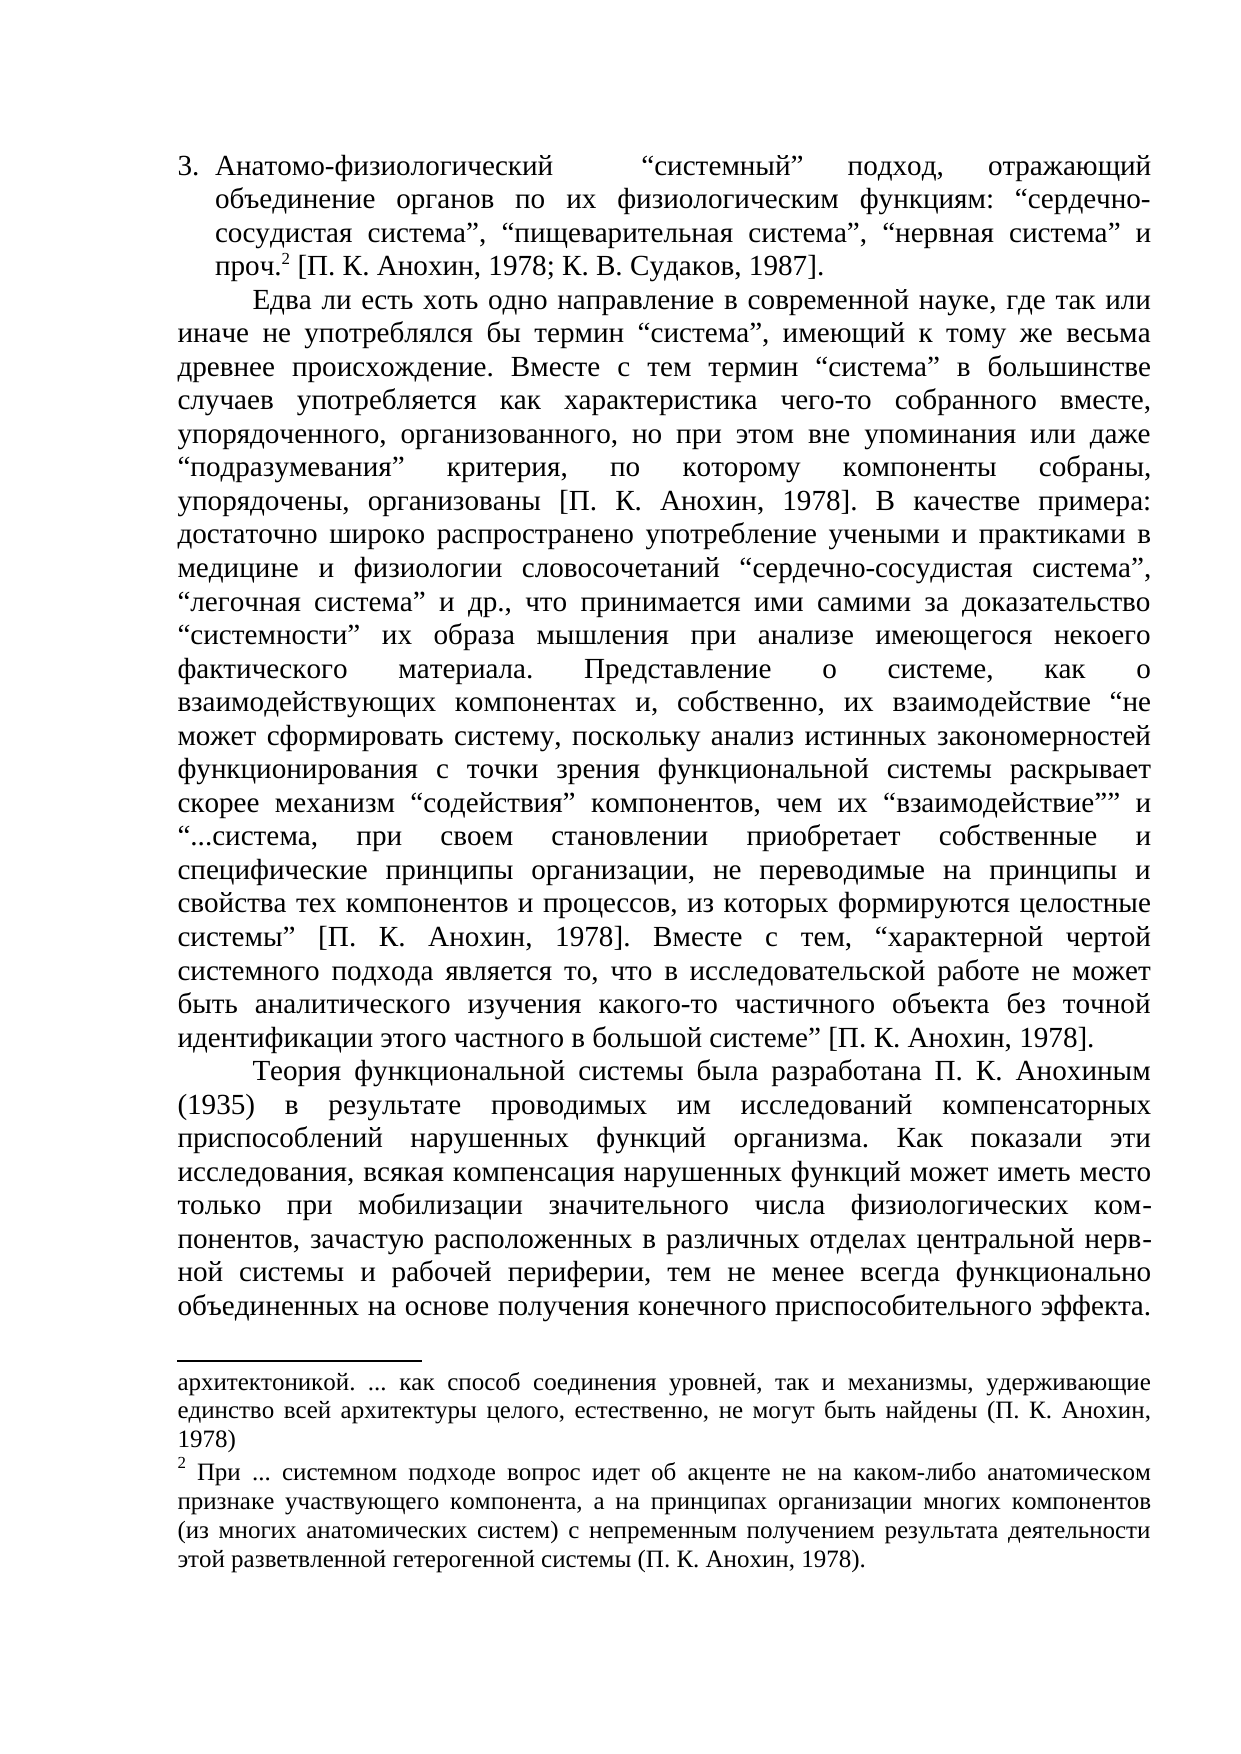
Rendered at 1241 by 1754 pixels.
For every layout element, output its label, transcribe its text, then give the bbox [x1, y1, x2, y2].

list Анатомо-физиологический “системный” подход, отражающий объединение органов по их физиологическим функциям: “сердечно-сосудистая система”, “пищеварительная система”, “нервная система” и проч. [П. К. Анохин, 1978; К. В. Судаков, 1987]. [177, 148, 1152, 282]
text Едва ли есть хоть одно направление в современной науке, где так или иначе не употреблялся бы термин “система”, имеющий к тому же весьма древнее происхождение. Вместе с тем термин “система” в большинстве случаев употребляется как характеристика чего-то собранного вместе, упорядоченного, организованного, но при этом вне упоминания или даже “подразумевания” критерия, по которому компоненты собраны, упорядочены, организованы [П. К. Анохин, 1978]. В качестве примера: достаточно широко распространено употребление учеными и практиками в медицине и физиологии словосочетаний “сердечно-сосудистая система”, “легочная система” и др., что принимается ими самими за доказательство “системности” их образа мышления при анализе имеющегося некоего фактического материала. Представление о системе, как о взаимодействующих компонентах и, собственно, их взаимодействие “не может сформировать систему, поскольку анализ истинных закономерностей функционирования с точки зрения функциональной системы раскрывает скорее механизм “содействия” компонентов, чем их “взаимодействие”” и “...система, при своем становлении приобретает собственные и специфические принципы организации, не переводимые на принципы и свойства тех компонентов и процессов, из которых формируются целостные системы” [П. К. Анохин, 1978]. Вместе с тем, “характерной чертой системного подхода является то, что в исследовательской работе не может быть аналитического изучения какого-то частичного объекта без точной идентификации этого частного в большой системе” [П. К. Анохин, 1978]. [177, 282, 1152, 1053]
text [177, 1053, 1152, 1322]
